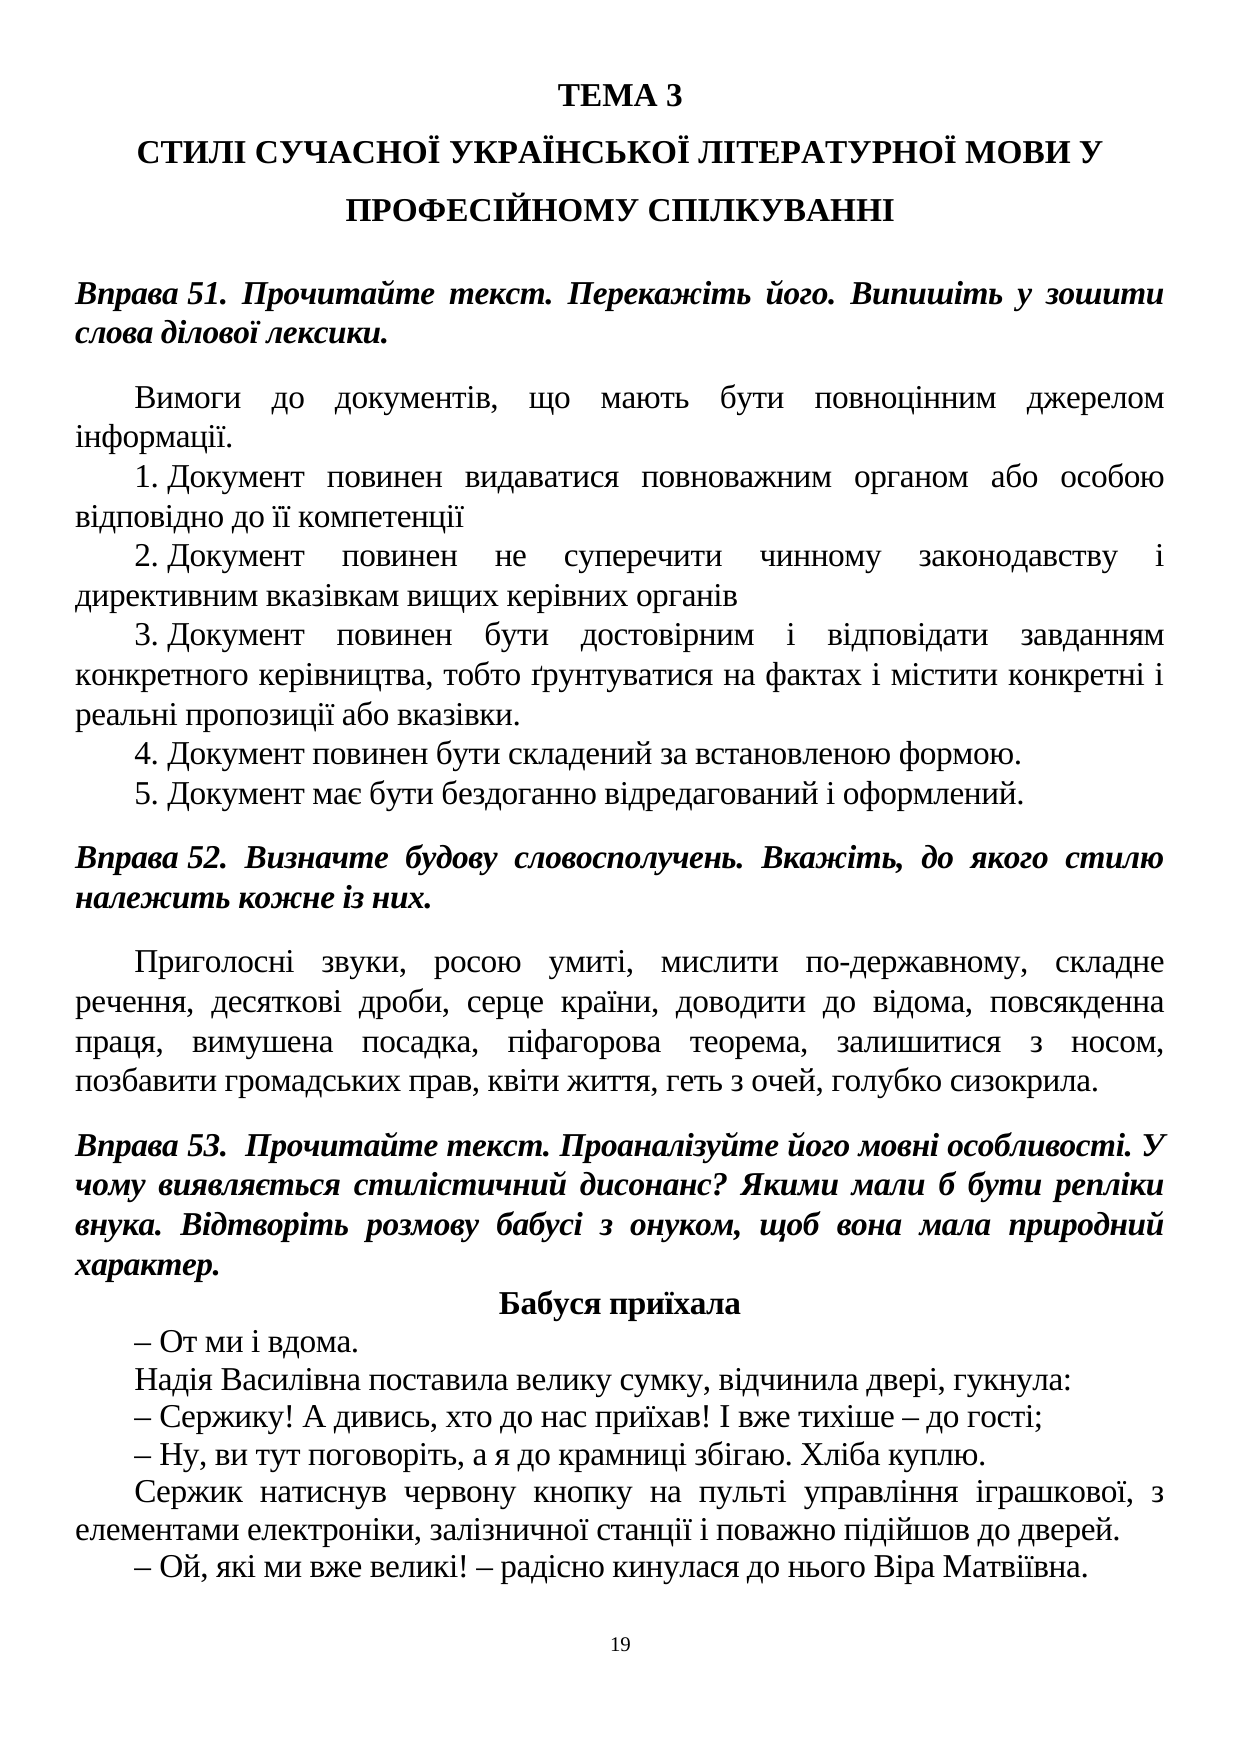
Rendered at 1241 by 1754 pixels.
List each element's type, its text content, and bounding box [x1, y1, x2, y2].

text 1. Документ повинен видаватися повноважним органом або особою відповідно до її компетенції [75, 456, 1165, 535]
text Вимоги до документів, що мають бути повноцінним джерелом інформації. [75, 377, 1165, 456]
text Бабуся приїхала [75, 1283, 1165, 1322]
text – Сержику! А дивись, хто до нас приїхав! І вже тихіше – до гості; [75, 1397, 1165, 1435]
text – От ми і вдома. [75, 1322, 1165, 1360]
text Приголосні звуки, росою умиті, мислити по-державному, складне речення, десяткові дроби, серце країни, доводити до відома, повсякденна праця, вимушена посадка, піфагорова теорема, залишитися з носом, позбавити громадських прав, квіти життя, геть з очей, голубко сизокрила. [75, 941, 1165, 1099]
subtitle ТЕМА 3 СТИЛІ СУЧАСНОЇ УКРАЇНСЬКОЇ ЛІТЕРАТУРНОЇ МОВИ У ПРОФЕСІЙНОМУ СПІЛКУВАННІ [75, 75, 1165, 228]
text 4. Документ повинен бути складений за встановленою формою. [75, 733, 1165, 772]
text 3. Документ повинен бути достовірним і відповідати завданням конкретного керівництва, тобто ґрунтуватися на фактах і містити конкретні і реальні пропозиції або вказівки. [75, 614, 1165, 733]
text Вправа 52. Визначте будову словосполучень. Вкажіть, до якого стилю належить кожне із них. [75, 837, 1165, 916]
text 5. Документ має бути бездоганно відредагований і оформлений. [75, 772, 1165, 812]
text Вправа 51. Прочитайте текст. Перекажіть його. Випишіть у зошити слова ділової лексики. [75, 272, 1165, 352]
text Надія Василівна поставила велику сумку, відчинила двері, гукнула: [75, 1360, 1165, 1397]
text Вправа 53. Прочитайте текст. Проаналізуйте його мовні особливості. У чому виявляється стилістичний дисонанс? Якими мали б бути репліки внука. Відтворіть розмову бабусі з онуком, щоб вона мала природний характер. [75, 1124, 1165, 1283]
text – Ну, ви тут поговоріть, а я до крамниці збігаю. Хліба куплю. [75, 1435, 1165, 1472]
text – Ой, які ми вже великі! – радісно кинулася до нього Віра Матвіївна. [75, 1547, 1165, 1585]
text 2. Документ повинен не суперечити чинному законодавству і директивним вказівкам вищих керівних органів [75, 535, 1165, 614]
text Сержик натиснув червону кнопку на пульті управління іграшкової, з елементами електроніки, залізничної станції і поважно підійшов до дверей. [75, 1472, 1165, 1547]
